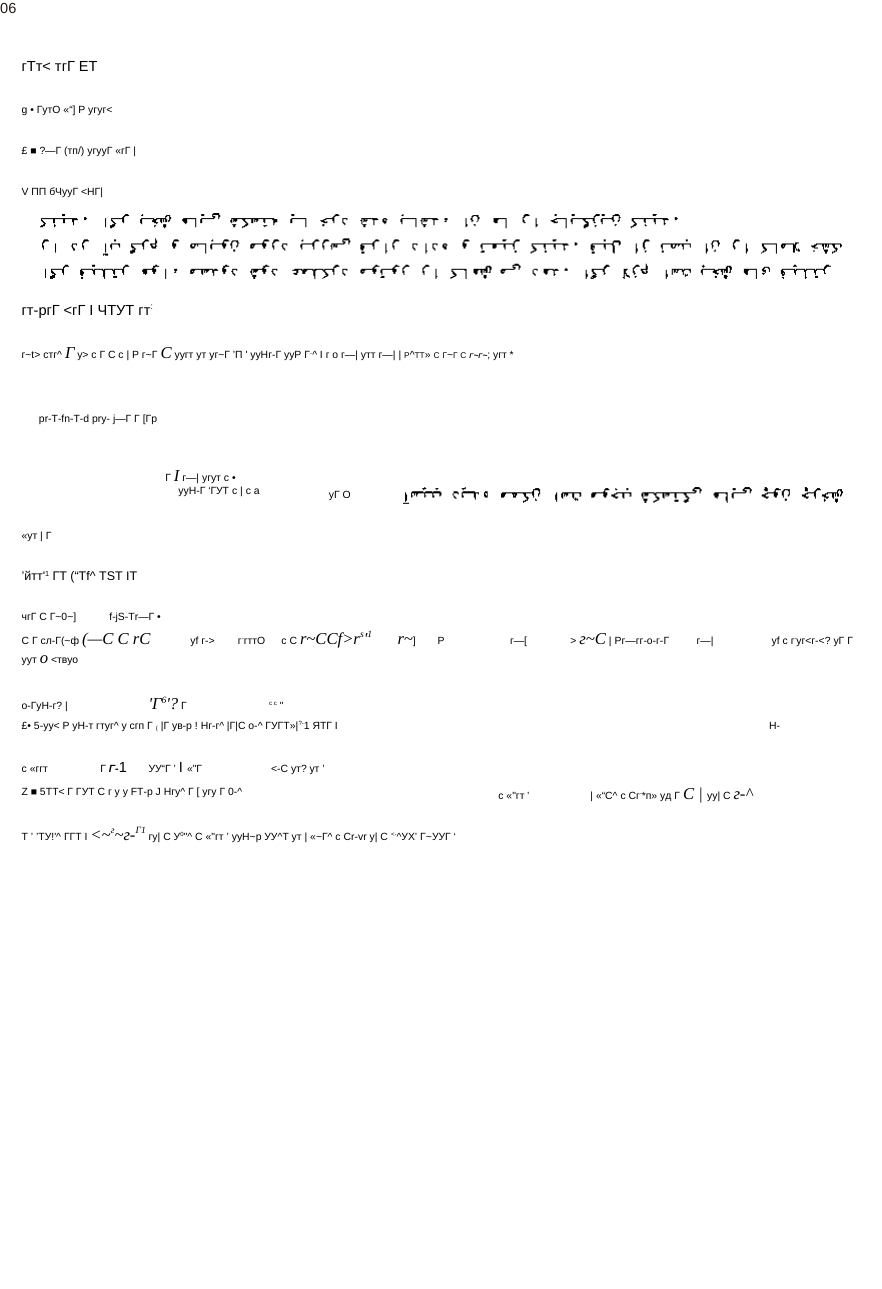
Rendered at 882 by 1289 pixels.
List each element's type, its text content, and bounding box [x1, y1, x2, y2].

text г~t> стг^ Г у> с Г С с | Р г~Г С уугт ут уг~Г ’П ' ууНг-Г ууР Г-^ I г о г—| утт г—| | р^тт» с г~г с г~г~; угт * [21, 343, 860, 362]
text с «ггт Г Г-1 УУ“Г ’ I «"Г <-С ут? ут ’ [21, 759, 860, 775]
text гТт< тгГ ЕТ [21, 58, 860, 74]
text С Г сл-Г(~ф (—С С rC yf г-> г-гттО с С r~CCf>rs'1 r~] Р г—[ > г~С | Р г—гг-о-г-Г г—| yf с г-уг<г-<? уГ Г уут о <твуо [21, 629, 860, 667]
text гт-ргГ <гГ I ЧТУТ гт: [21, 302, 860, 318]
picture [402, 487, 488, 506]
text ’йтт'1 ГТ (“Tf^ TST IT [21, 569, 860, 583]
picture [500, 486, 844, 505]
picture [39, 212, 843, 281]
text Т ’ ’ТУ!'^ ГГТ I <~г~г-Г1 гу| С У0"^ С «"гт ’ ууН~р УУ^Т ут | «~Г^ с Cr-vr у| С <-^УХ’ Г~УУГ ‘ [21, 825, 860, 844]
text Г I г—| угут с • [165, 394, 860, 484]
text о-ГуН-г? | 'Г6'? Г с с " [21, 694, 860, 713]
text £• 5-уу< Р уН-т гтуг^ у сгп Г ( |Г ув-р ! Нг-г^ |Г|С о-^ ГУГТ»|?-1 ЯТГ I Н- [21, 719, 860, 732]
